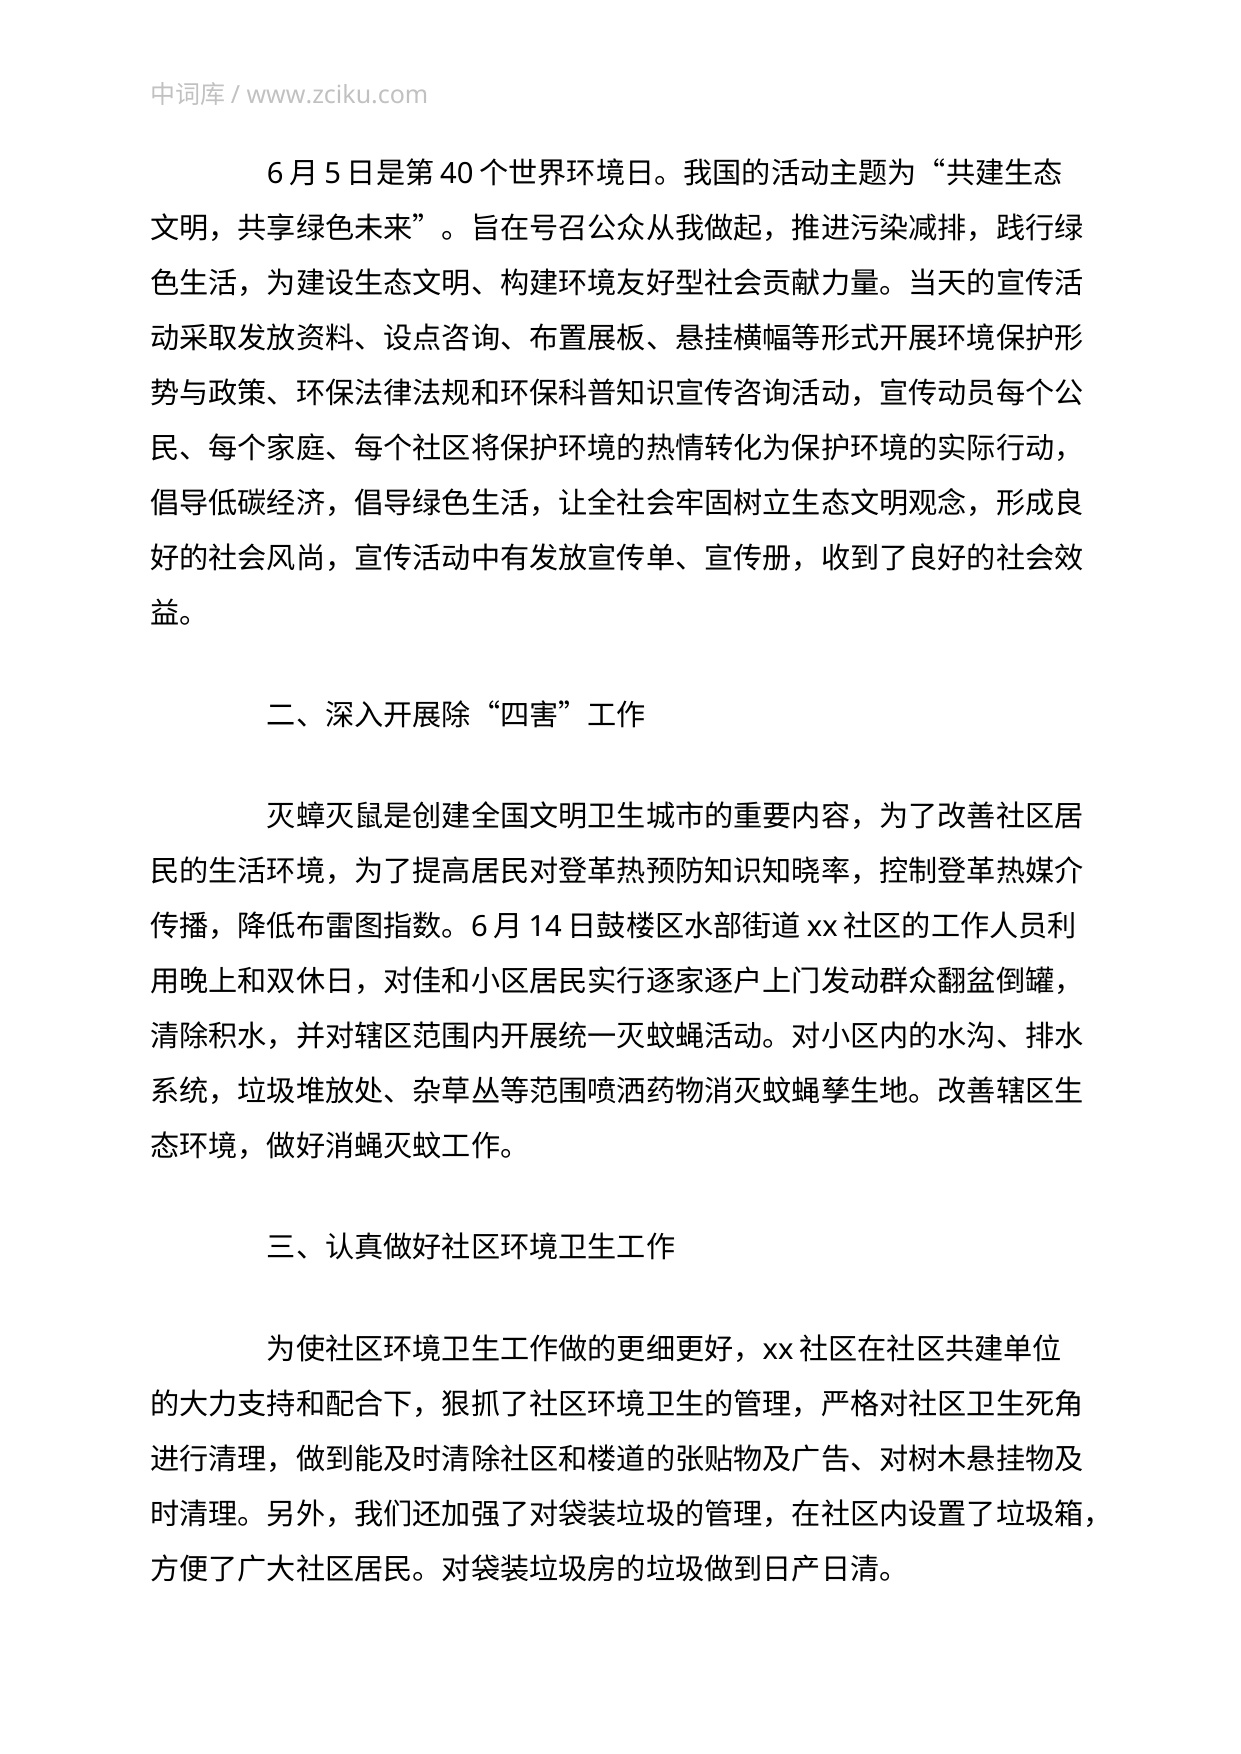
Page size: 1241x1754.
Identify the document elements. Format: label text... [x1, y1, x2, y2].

text 二、深入开展除“四害”工作 [150, 691, 1090, 733]
text 为使社区环境卫生工作做的更细更好，xx社区在社区共建单位的大力支持和配合下，狠抓了社区环境卫生的管理，严格对社区卫生死角进行清理，做到能及时清除社区和楼道的张贴物及广告、对树木悬挂物及时清理。另外，我们还加强了对袋装垃圾的管理，在社区内设置了垃圾箱，方便了广大社区居民。对袋装垃圾房的垃圾做到日产日清。 [150, 1326, 1090, 1588]
text 6月5日是第40个世界环境日。我国的活动主题为“共建生态文明，共享绿色未来”。旨在号召公众从我做起，推进污染减排，践行绿色生活，为建设生态文明、构建环境友好型社会贡献力量。当天的宣传活动采取发放资料、设点咨询、布置展板、悬挂横幅等形式开展环境保护形势与政策、环保法律法规和环保科普知识宣传咨询活动，宣传动员每个公民、每个家庭、每个社区将保护环境的热情转化为保护环境的实际行动，倡导低碳经济，倡导绿色生活，让全社会牢固树立生态文明观念，形成良好的社会风尚，宣传活动中有发放宣传单、宣传册，收到了良好的社会效益。 [150, 150, 1090, 632]
text 三、认真做好社区环境卫生工作 [150, 1224, 1090, 1266]
text 灭蟑灭鼠是创建全国文明卫生城市的重要内容，为了改善社区居民的生活环境，为了提高居民对登革热预防知识知晓率，控制登革热媒介传播，降低布雷图指数。6月14日鼓楼区水部街道xx社区的工作人员利用晚上和双休日，对佳和小区居民实行逐家逐户上门发动群众翻盆倒罐，清除积水，并对辖区范围内开展统一灭蚊蝇活动。对小区内的水沟、排水系统，垃圾堆放处、杂草丛等范围喷洒药物消灭蚊蝇孳生地。改善辖区生态环境，做好消蝇灭蚊工作。 [150, 793, 1090, 1164]
